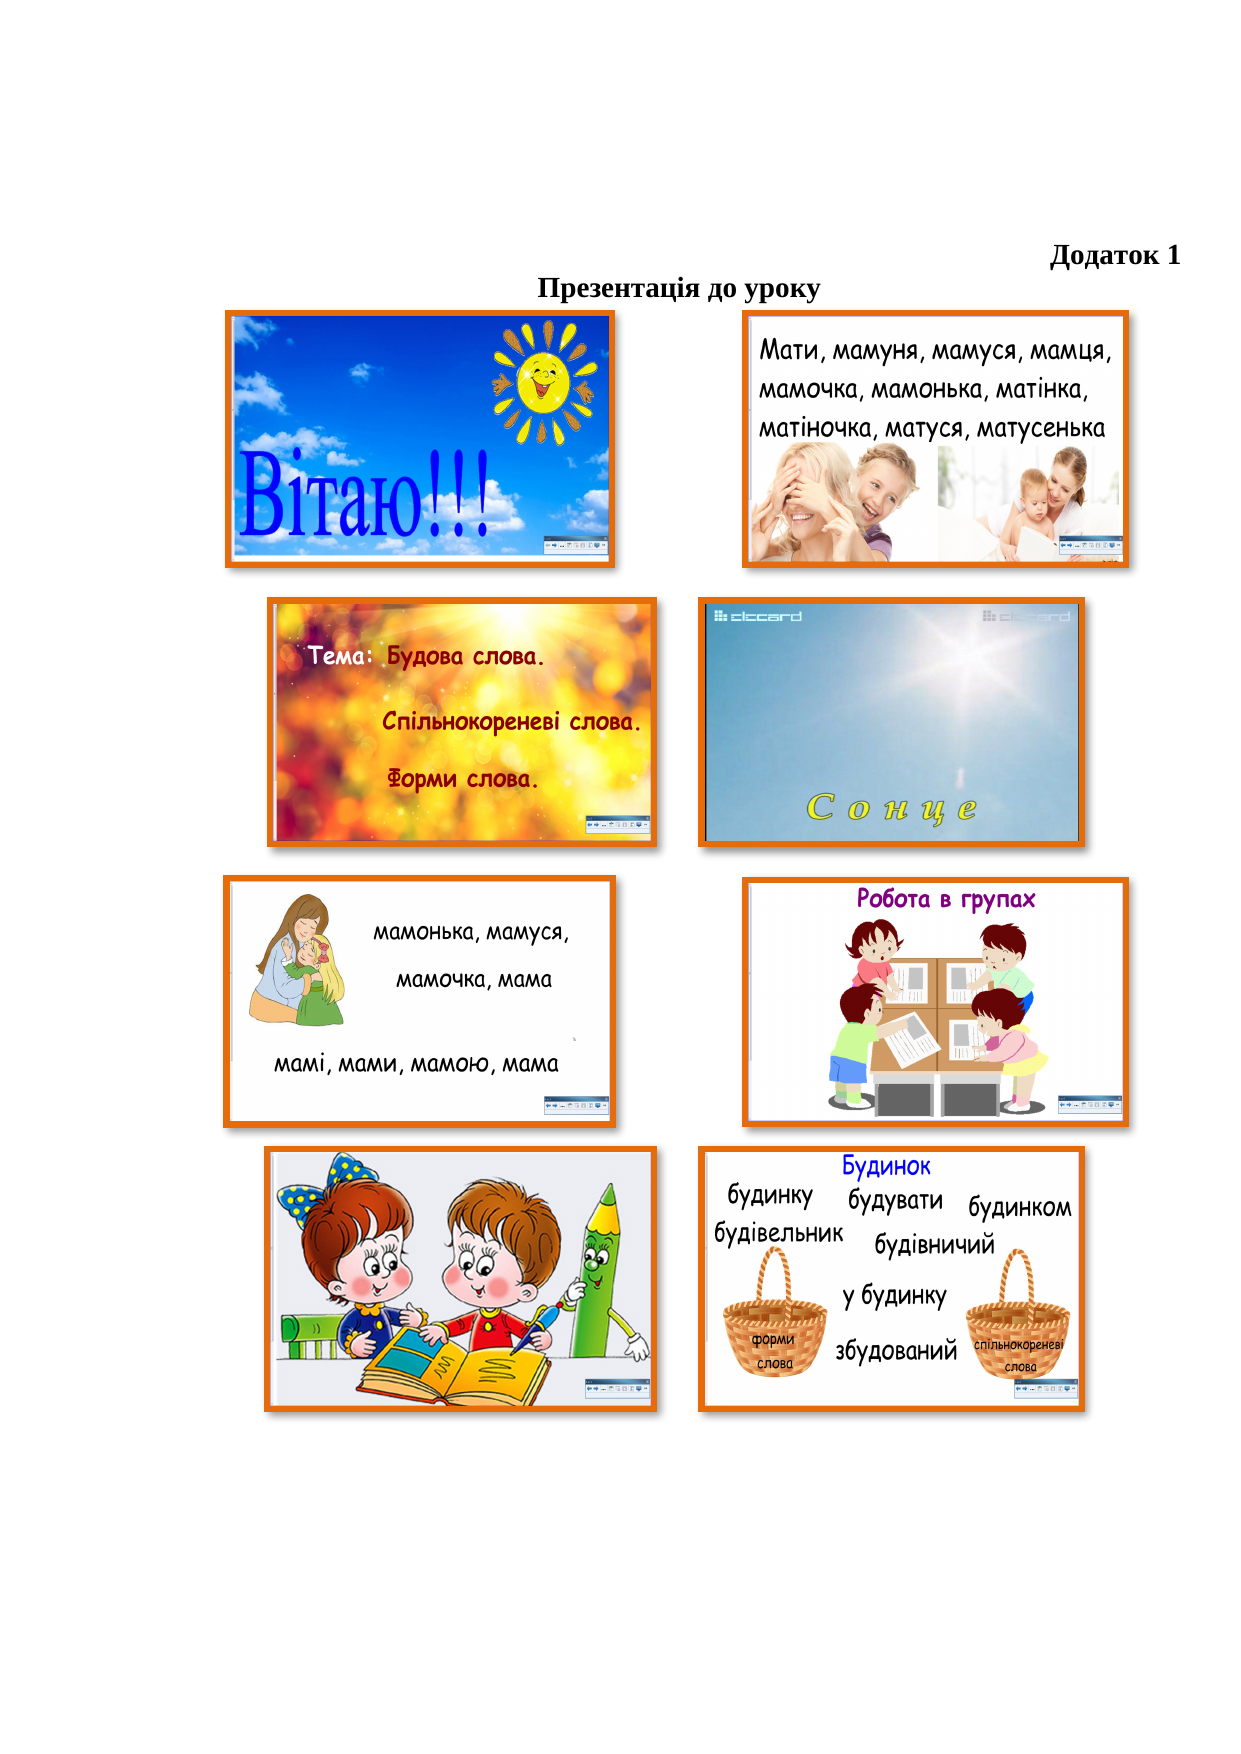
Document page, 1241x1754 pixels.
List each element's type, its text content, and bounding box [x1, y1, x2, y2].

table_header [681, 304, 1196, 591]
text Додаток 1 [177, 237, 1181, 271]
table_cell [681, 869, 1196, 1134]
table_cell [681, 591, 1196, 869]
text Презентація до уроку [177, 271, 1181, 304]
table_header [166, 304, 681, 591]
table_cell [166, 869, 681, 1134]
table_cell [166, 1134, 681, 1421]
table_cell [681, 1134, 1196, 1421]
table_cell [166, 591, 681, 869]
